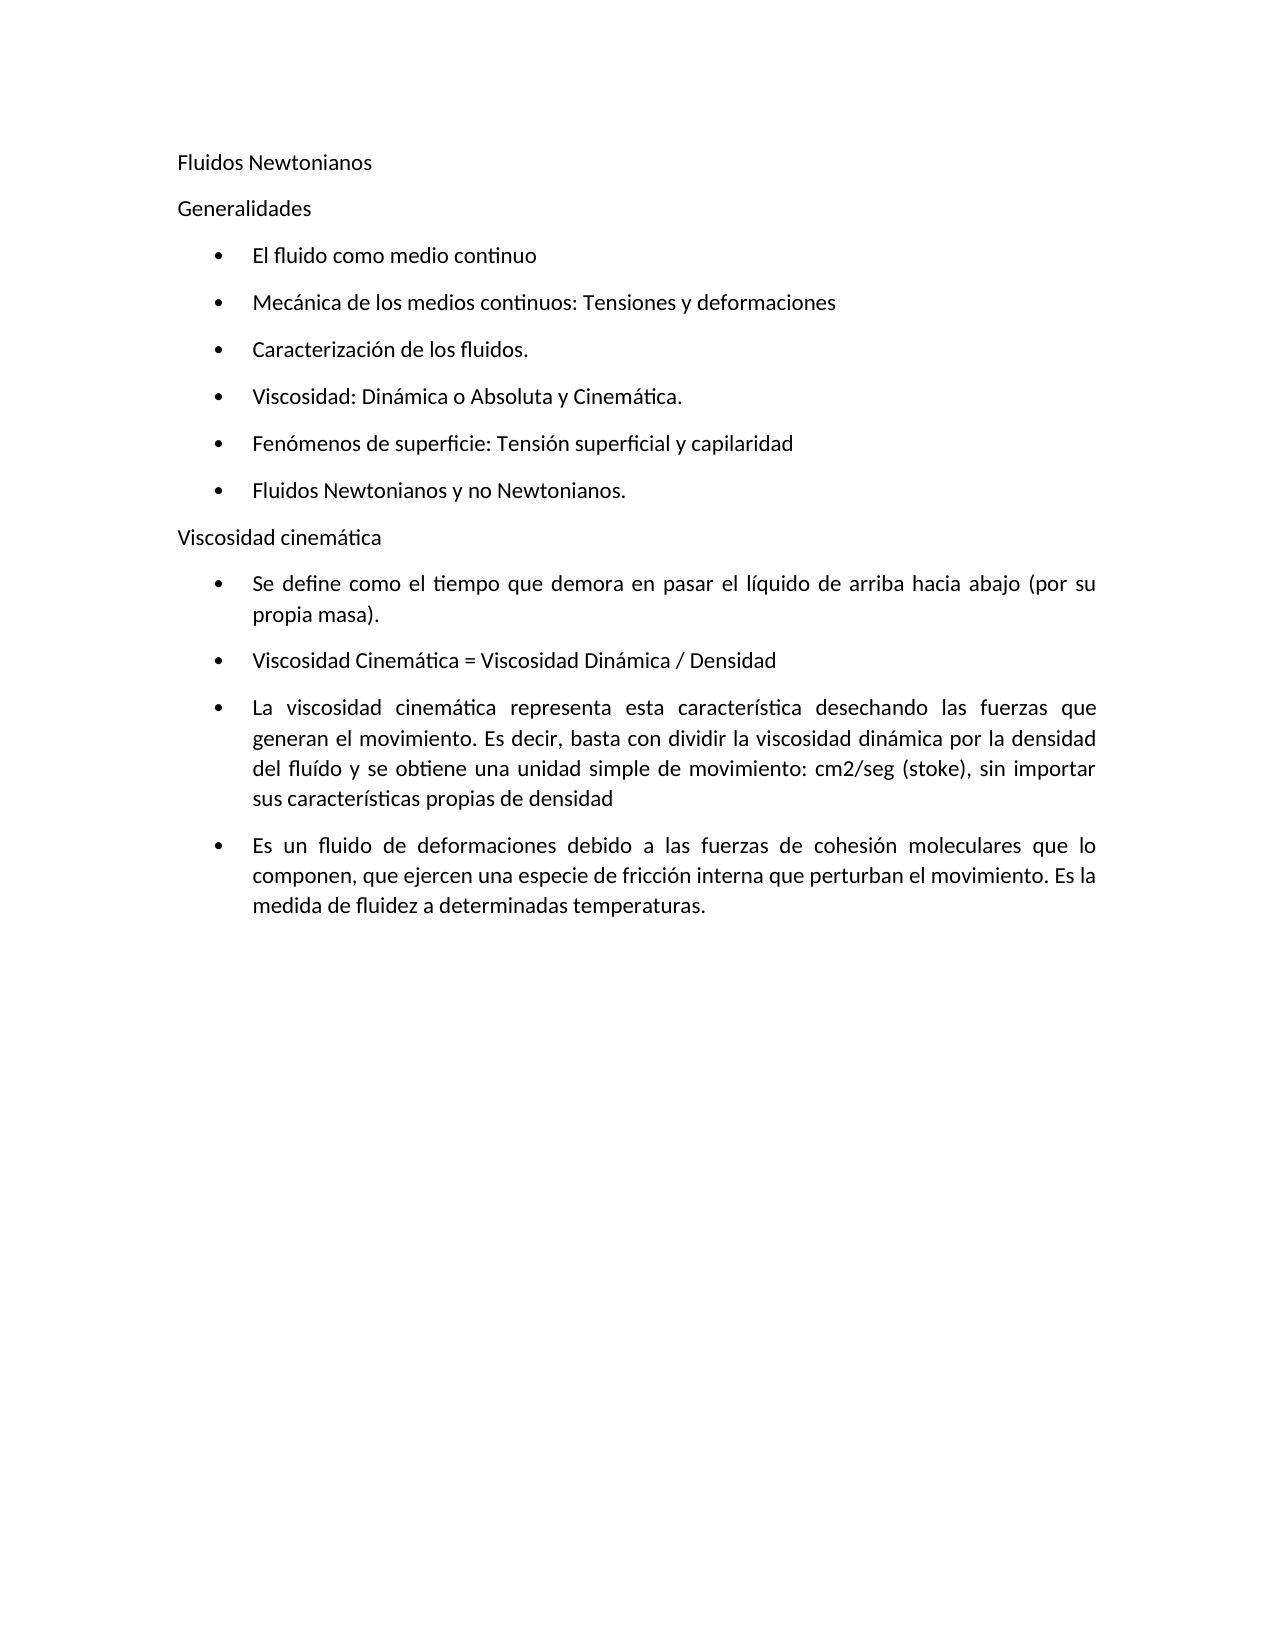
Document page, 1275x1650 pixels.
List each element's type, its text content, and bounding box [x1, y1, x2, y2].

list Es un fluido de deformaciones debido a las fuerzas de cohesión moleculares que lo componen, que ejercen una especie de fricción interna que perturban el movimiento. Es la medida de fluidez a determinadas temperaturas. [215, 831, 1098, 919]
list Fluidos Newtonianos y no Newtonianos. [215, 476, 1098, 504]
list Se define como el tiempo que demora en pasar el líquido de arriba hacia abajo (por su propia masa). [215, 569, 1098, 628]
text Viscosidad cinemática [177, 523, 1098, 551]
list Viscosidad: Dinámica o Absoluta y Cinemática. [215, 382, 1098, 410]
list El fluido como medio continuo [215, 241, 1098, 269]
list Mecánica de los medios continuos: Tensiones y deformaciones [215, 288, 1098, 316]
list Viscosidad Cinemática = Viscosidad Dinámica / Densidad [215, 647, 1098, 674]
list Fenómenos de superficie: Tensión superficial y capilaridad [215, 429, 1098, 457]
text Generalidades [177, 194, 1098, 222]
text Fluidos Newtonianos [177, 148, 1098, 176]
list Caracterización de los fluidos. [215, 335, 1098, 363]
list La viscosidad cinemática representa esta característica desechando las fuerzas que generan el movimiento. Es decir, basta con dividir la viscosidad dinámica por la densidad del fluído y se obtiene una unidad simple de movimiento: cm2/seg (stoke), sin importar sus características propias de densidad [215, 693, 1098, 812]
